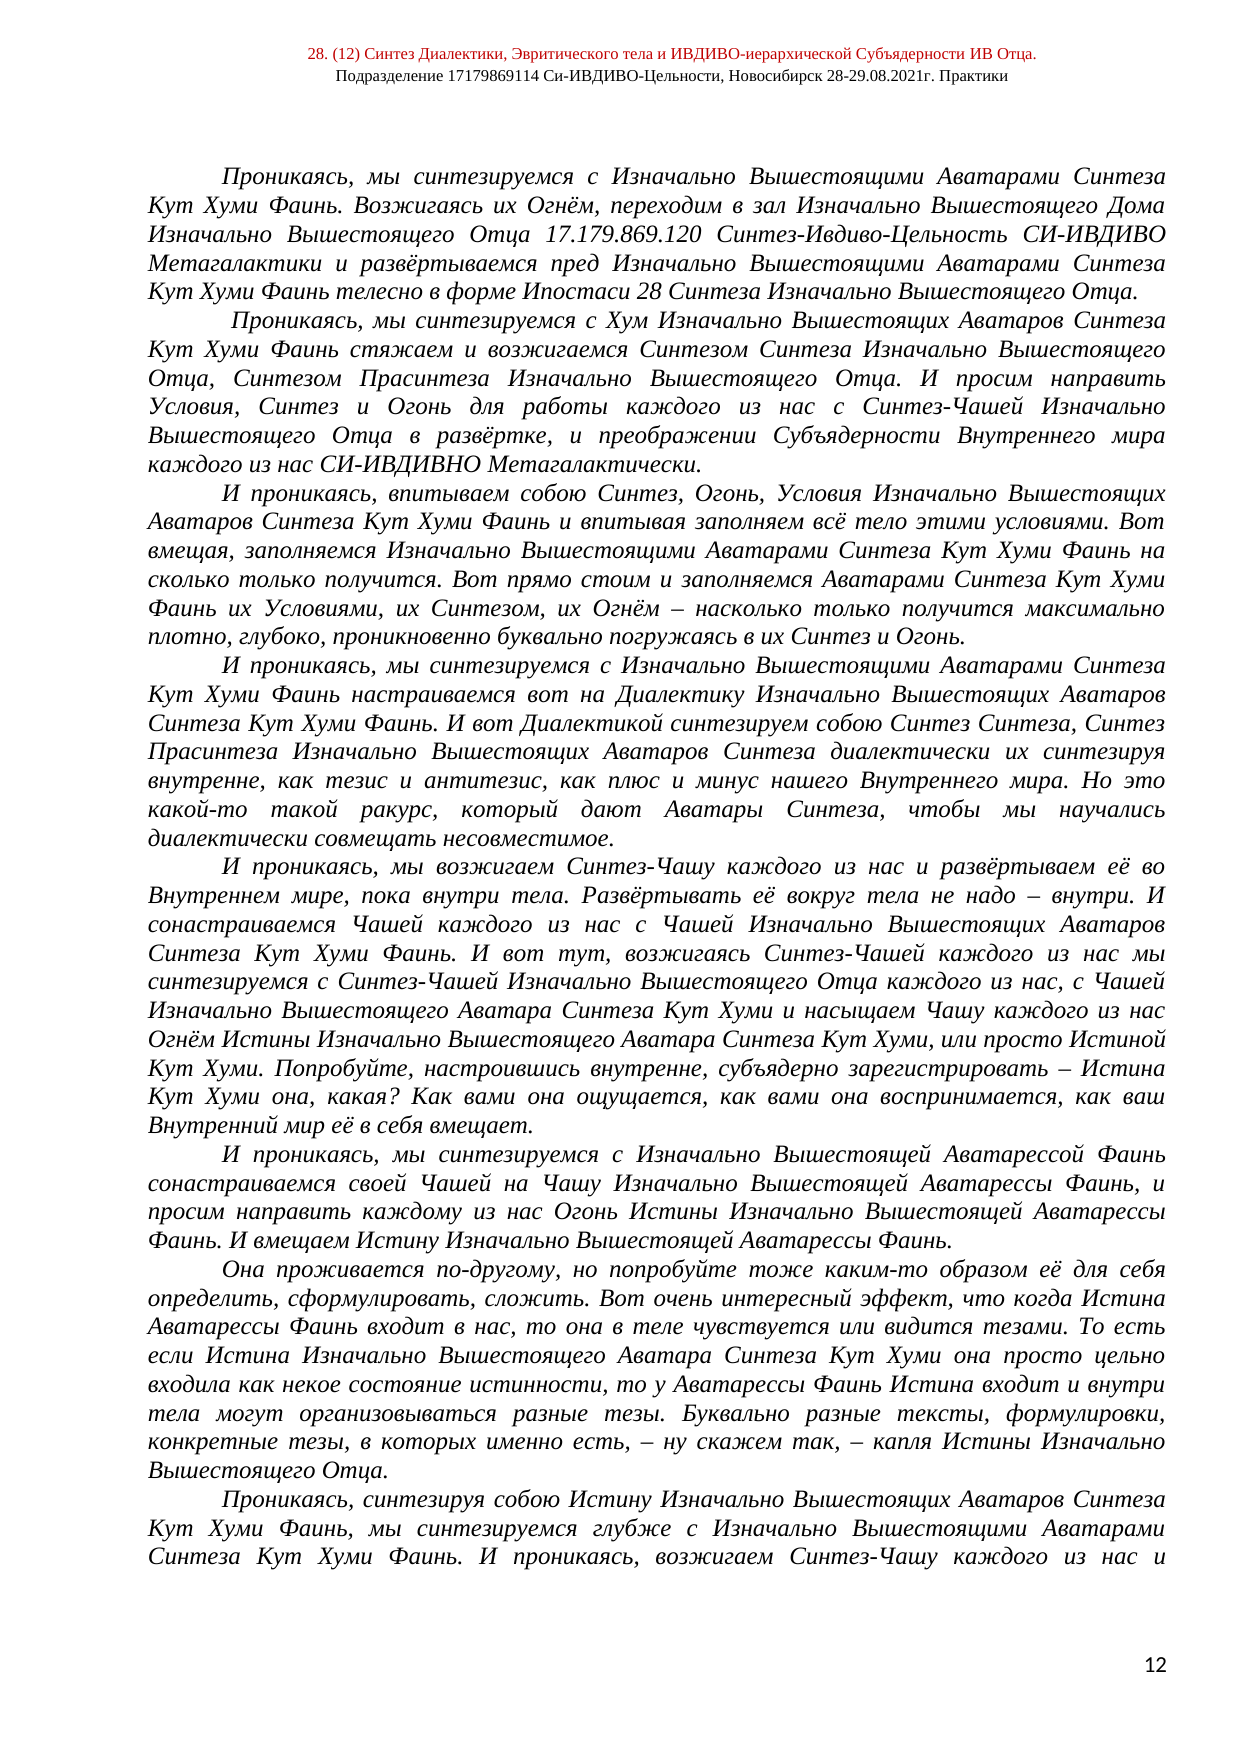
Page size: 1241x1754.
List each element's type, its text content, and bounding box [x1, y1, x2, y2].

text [148, 1484, 1167, 1570]
text И проникаясь, мы синтезируемся с Изначально Вышестоящей Аватарессой Фаинь сонастраиваемся своей Чашей на Чашу Изначально Вышестоящей Аватарессы Фаинь, и просим направить каждому из нас Огонь Истины Изначально Вышестоящей Аватарессы Фаинь. И вмещаем Истину Изначально Вышестоящей Аватарессы Фаинь. [148, 1139, 1167, 1254]
text И проникаясь, мы синтезируемся с Изначально Вышестоящими Аватарами Синтеза Кут Хуми Фаинь настраиваемся вот на Диалектику Изначально Вышестоящих Аватаров Синтеза Кут Хуми Фаинь. И вот Диалектикой синтезируем собою Синтез Синтеза, Синтез Прасинтеза Изначально Вышестоящих Аватаров Синтеза диалектически их синтезируя внутренне, как тезис и антитезис, как плюс и минус нашего Внутреннего мира. Но это какой-то такой ракурс, который дают Аватары Синтеза, чтобы мы научались диалектически совмещать несовместимое. [148, 650, 1167, 851]
text И проникаясь, впитываем собою Синтез, Огонь, Условия Изначально Вышестоящих Аватаров Синтеза Кут Хуми Фаинь и впитывая заполняем всё тело этими условиями. Вот вмещая, заполняемся Изначально Вышестоящими Аватарами Синтеза Кут Хуми Фаинь на сколько только получится. Вот прямо стоим и заполняемся Аватарами Синтеза Кут Хуми Фаинь их Условиями, их Синтезом, их Огнём – насколько только получится максимально плотно, глубоко, проникновенно буквально погружаясь в их Синтез и Огонь. [148, 478, 1167, 650]
text И проникаясь, мы возжигаем Синтез-Чашу каждого из нас и развёртываем её во Внутреннем мире, пока внутри тела. Развёртывать её вокруг тела не надо – внутри. И сонастраиваемся Чашей каждого из нас с Чашей Изначально Вышестоящих Аватаров Синтеза Кут Хуми Фаинь. И вот тут, возжигаясь Синтез-Чашей каждого из нас мы синтезируемся с Синтез-Чашей Изначально Вышестоящего Отца каждого из нас, с Чашей Изначально Вышестоящего Аватара Синтеза Кут Хуми и насыщаем Чашу каждого из нас Огнём Истины Изначально Вышестоящего Аватара Синтеза Кут Хуми, или просто Истиной Кут Хуми. Попробуйте, настроившись внутренне, субъядерно зарегистрировать – Истина Кут Хуми она, какая? Как вами она ощущается, как вами она воспринимается, как ваш Внутренний мир её в себя вмещает. [148, 851, 1167, 1139]
text Она проживается по-другому, но попробуйте тоже каким-то образом её для себя определить, сформулировать, сложить. Вот очень интересный эффект, что когда Истина Аватарессы Фаинь входит в нас, то она в теле чувствуется или видится тезами. То есть если Истина Изначально Вышестоящего Аватара Синтеза Кут Хуми она просто цельно входила как некое состояние истинности, то у Аватарессы Фаинь Истина входит и внутри тела могут организовываться разные тезы. Буквально разные тексты, формулировки, конкретные тезы, в которых именно есть, – ну скажем так, – капля Истины Изначально Вышестоящего Отца. [148, 1254, 1167, 1484]
text Проникаясь, мы синтезируемся с Хум Изначально Вышестоящих Аватаров Синтеза Кут Хуми Фаинь стяжаем и возжигаемся Синтезом Синтеза Изначально Вышестоящего Отца, Синтезом Прасинтеза Изначально Вышестоящего Отца. И просим направить Условия, Синтез и Огонь для работы каждого из нас с Синтез-Чашей Изначально Вышестоящего Отца в развёртке, и преображении Субъядерности Внутреннего мира каждого из нас СИ-ИВДИВНО Метагалактически. [148, 305, 1167, 478]
text Проникаясь, мы синтезируемся с Изначально Вышестоящими Аватарами Синтеза Кут Хуми Фаинь. Возжигаясь их Огнём, переходим в зал Изначально Вышестоящего Дома Изначально Вышестоящего Отца 17.179.869.120 Синтез-Ивдиво-Цельность СИ-ИВДИВО Метагалактики и развёртываемся пред Изначально Вышестоящими Аватарами Синтеза Кут Хуми Фаинь телесно в форме Ипостаси 28 Синтеза Изначально Вышестоящего Отца. [148, 161, 1167, 305]
